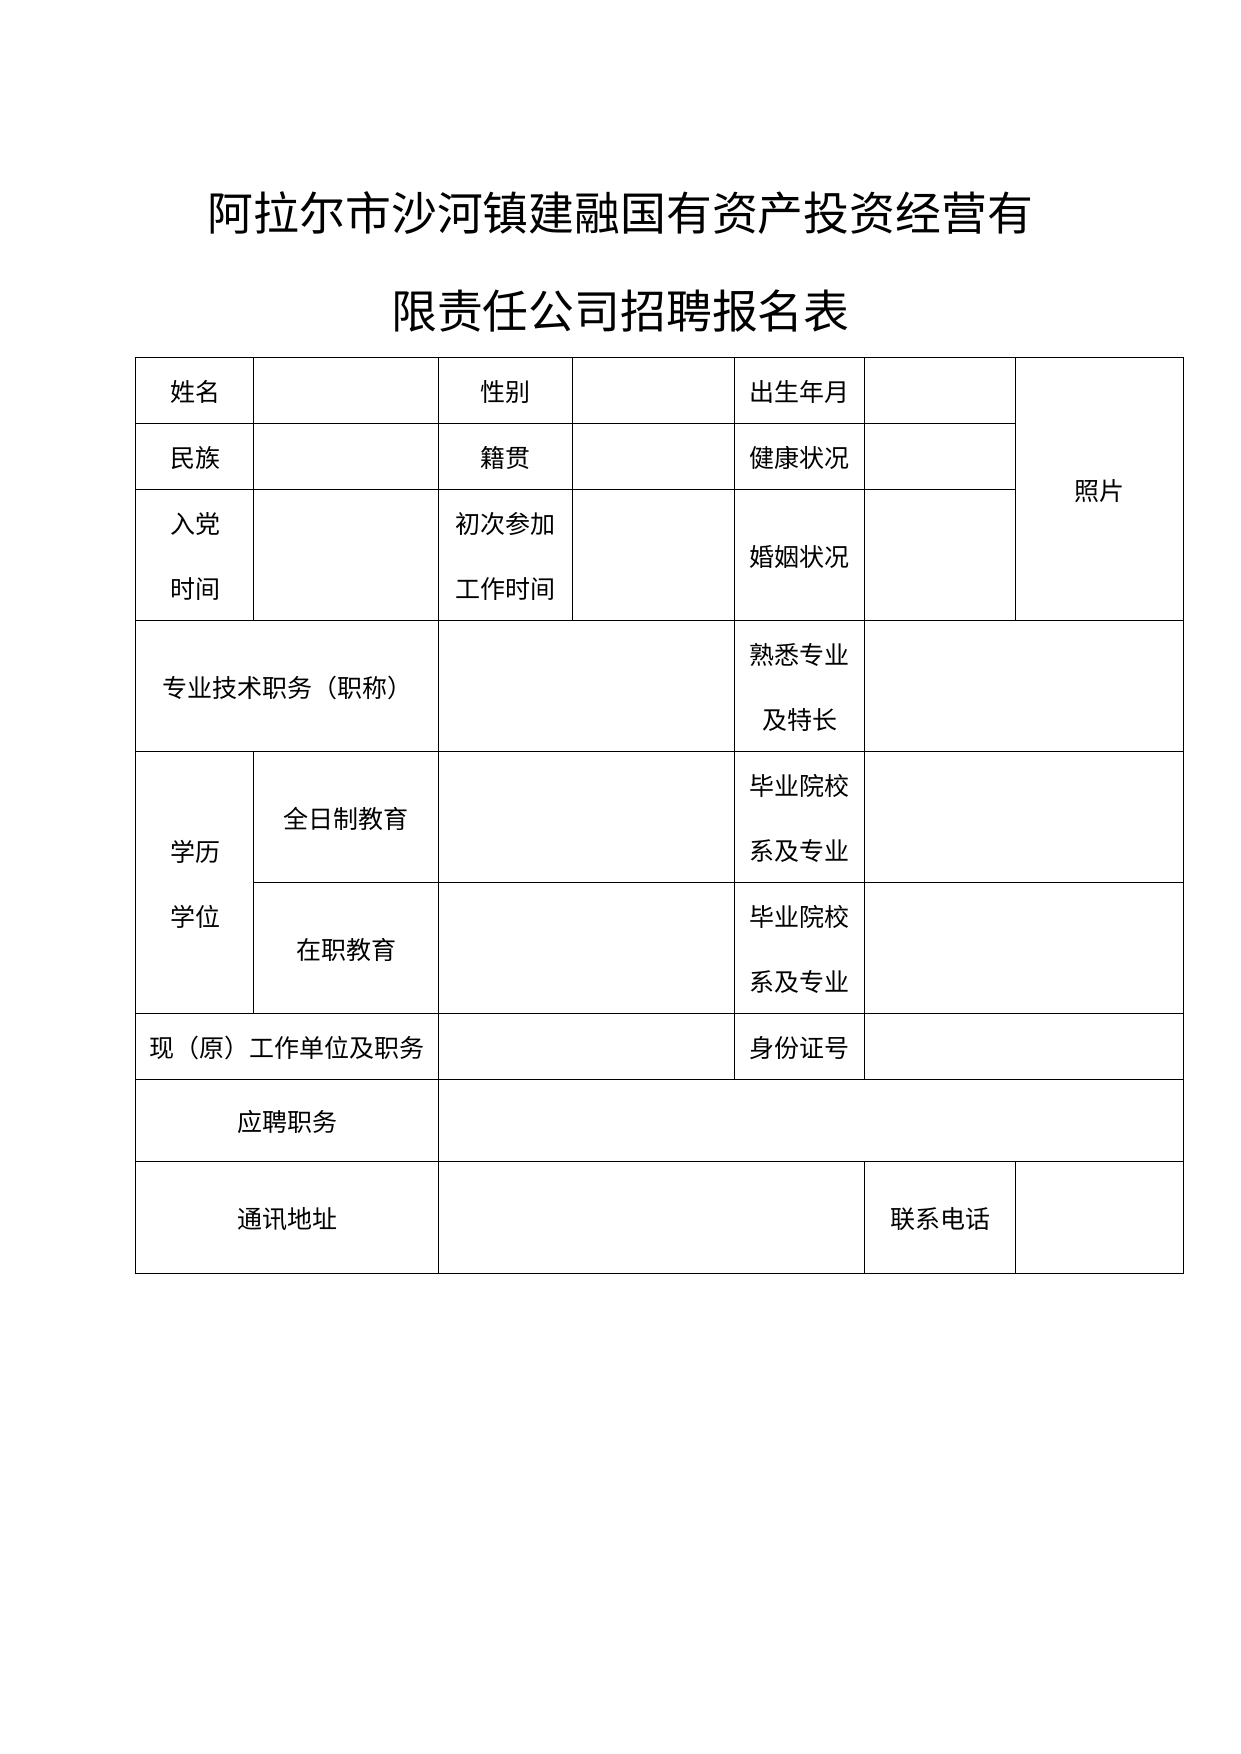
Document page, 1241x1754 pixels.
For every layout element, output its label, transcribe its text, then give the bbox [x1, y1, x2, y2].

table_cell [254, 490, 438, 620]
text 阿拉尔市沙河镇建融国有资产投资经营有限责任公司招聘报名表 [187, 162, 1053, 357]
table_cell [865, 621, 1183, 751]
table_header 性别 [439, 358, 572, 423]
table_cell 入党 时间 [136, 490, 253, 620]
table_cell [439, 752, 734, 882]
table_cell 身份证号 [735, 1014, 864, 1079]
table_header [865, 358, 1015, 423]
table_cell [254, 424, 438, 489]
table_cell [865, 424, 1015, 489]
table_cell 在职教育 [254, 883, 438, 1013]
table_header 出生年月 [735, 358, 864, 423]
table_cell 全日制教育 [254, 752, 438, 882]
table_cell 应聘职务 [136, 1080, 438, 1161]
table_cell [439, 621, 734, 751]
table_header 照片 [1016, 358, 1183, 620]
table_cell [439, 1014, 734, 1079]
table_cell 熟悉专业及特长 [735, 621, 864, 751]
table_cell 婚姻状况 [735, 490, 864, 620]
table_cell 健康状况 [735, 424, 864, 489]
table_header [254, 358, 438, 423]
table_cell 初次参加工作时间 [439, 490, 572, 620]
table_cell 现（原）工作单位及职务 [136, 1014, 438, 1079]
table_cell 毕业院校系及专业 [735, 752, 864, 882]
table_cell 通讯地址 [136, 1162, 438, 1273]
table_cell [439, 1080, 1183, 1161]
table_cell 学历 学位 [136, 752, 253, 1013]
table_cell 籍贯 [439, 424, 572, 489]
table_cell [1016, 1162, 1183, 1273]
table_cell 毕业院校系及专业 [735, 883, 864, 1013]
table_cell [865, 883, 1183, 1013]
table_cell [439, 1162, 864, 1273]
table_cell 联系电话 [865, 1162, 1015, 1273]
table_cell [865, 752, 1183, 882]
table_cell [865, 1014, 1183, 1079]
table_cell [573, 424, 734, 489]
table_cell 民族 [136, 424, 253, 489]
table_cell [865, 490, 1015, 620]
table_cell [573, 490, 734, 620]
table_header 姓名 [136, 358, 253, 423]
table_cell 专业技术职务（职称） [136, 621, 438, 751]
table_cell [439, 883, 734, 1013]
table_header [573, 358, 734, 423]
